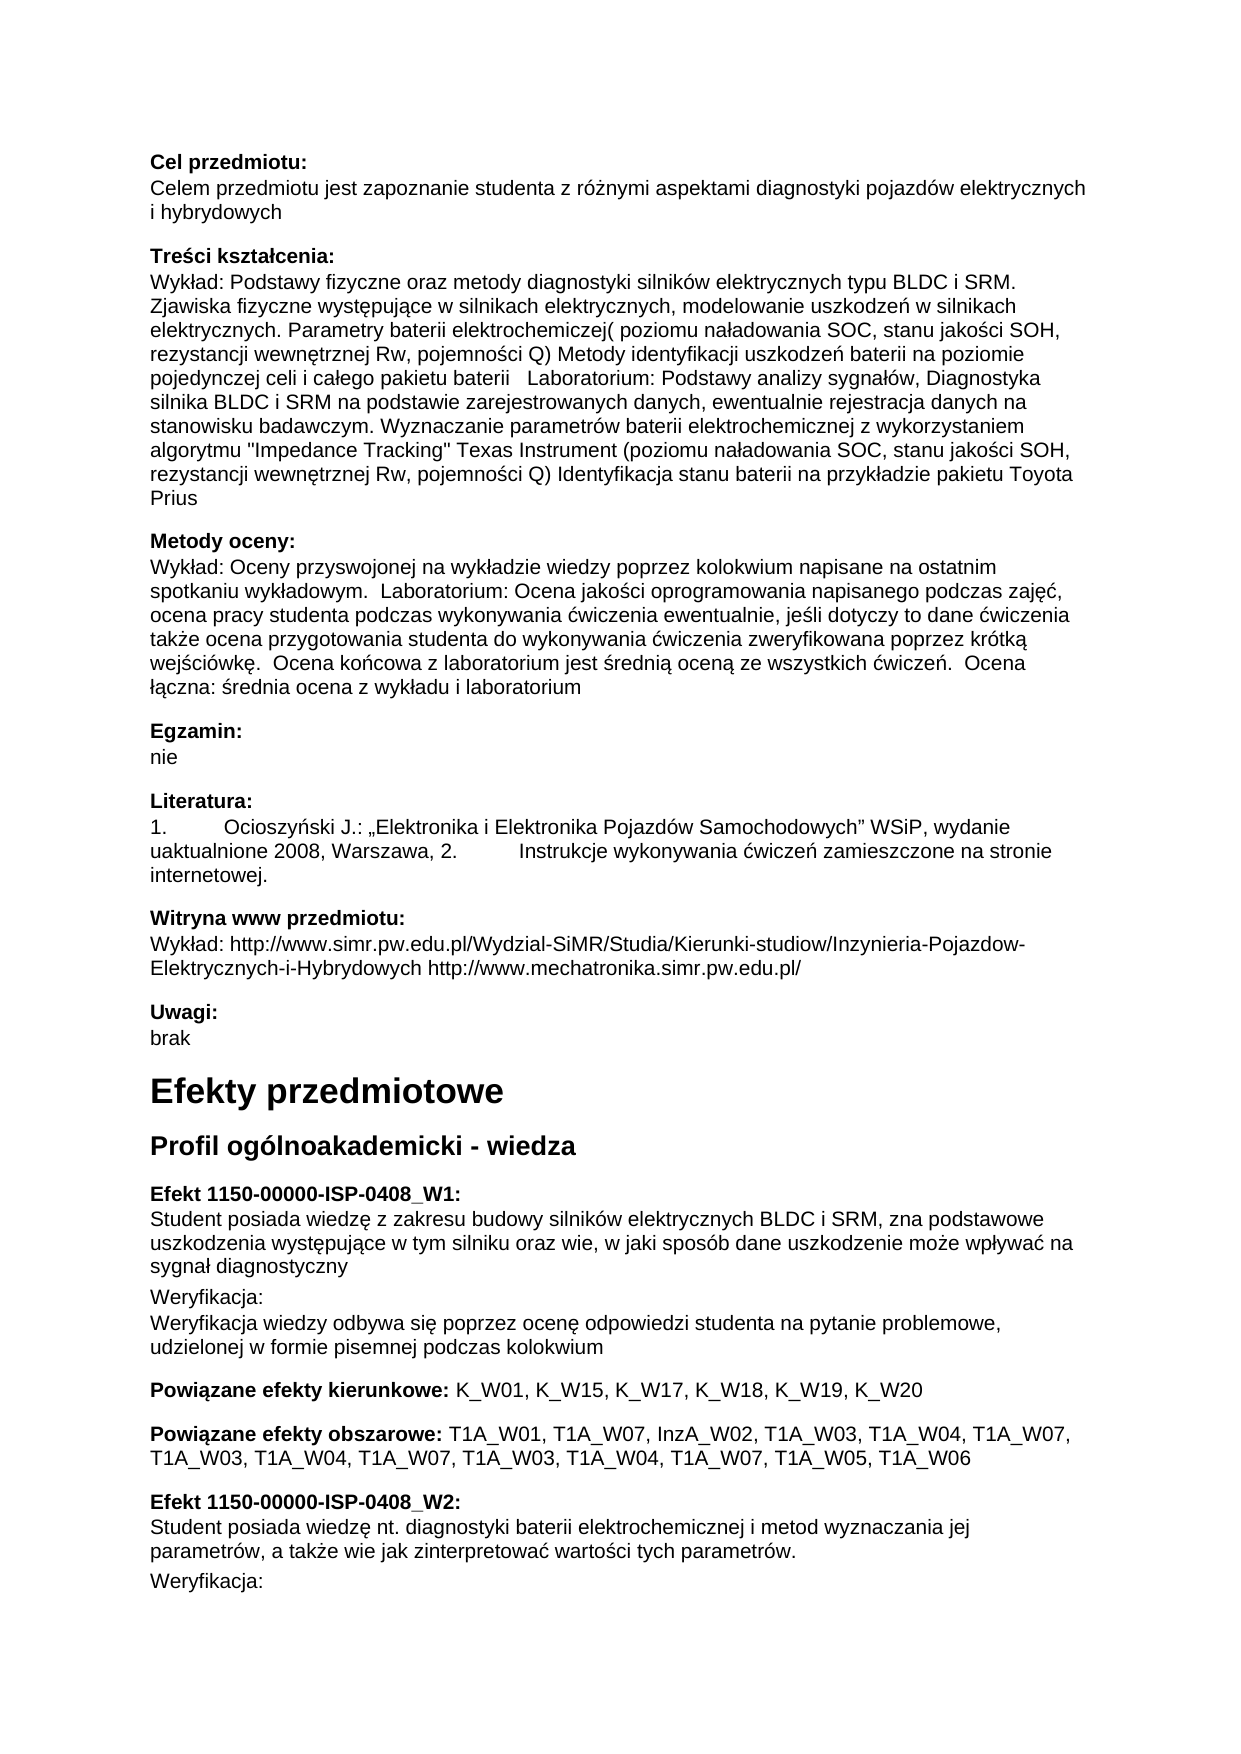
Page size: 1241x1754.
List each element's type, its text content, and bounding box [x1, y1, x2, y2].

text Efekt 1150-00000-ISP-0408_W1: [150, 1181, 1090, 1205]
subtitle Efekty przedmiotowe [150, 1070, 1090, 1111]
text Wykład: Podstawy fizyczne oraz metody diagnostyki silników elektrycznych typu BLDC i SRM. Zjawiska fizyczne występujące w silnikach elektrycznych, modelowanie uszkodzeń w silnikach elektrycznych. Parametry baterii elektrochemiczej( poziomu naładowania SOC, stanu jakości SOH, rezystancji wewnętrznej Rw, pojemności Q) Metody identyfikacji uszkodzeń baterii na poziomie pojedynczej celi i całego pakietu baterii Laboratorium: Podstawy analizy sygnałów, Diagnostyka silnika BLDC i SRM na podstawie zarejestrowanych danych, ewentualnie rejestracja danych na stanowisku badawczym. Wyznaczanie parametrów baterii elektrochemicznej z wykorzystaniem algorytmu "Impedance Tracking" Texas Instrument (poziomu naładowania SOC, stanu jakości SOH, rezystancji wewnętrznej Rw, pojemności Q) Identyfikacja stanu baterii na przykładzie pakietu Toyota Prius [150, 270, 1090, 509]
text Powiązane efekty obszarowe: T1A_W01, T1A_W07, InzA_W02, T1A_W03, T1A_W04, T1A_W07, T1A_W03, T1A_W04, T1A_W07, T1A_W03, T1A_W04, T1A_W07, T1A_W05, T1A_W06 [150, 1422, 1090, 1470]
text Celem przedmiotu jest zapoznanie studenta z różnymi aspektami diagnostyki pojazdów elektrycznych i hybrydowych [150, 176, 1090, 224]
text Student posiada wiedzę nt. diagnostyki baterii elektrochemicznej i metod wyznaczania jej parametrów, a także wie jak zinterpretować wartości tych parametrów. [150, 1515, 1090, 1563]
text nie [150, 745, 1090, 769]
text Weryfikacja wiedzy odbywa się poprzez ocenę odpowiedzi studenta na pytanie problemowe, udzielonej w formie pisemnej podczas kolokwium [150, 1311, 1090, 1358]
text brak [150, 1026, 1090, 1050]
text Wykład: http://www.simr.pw.edu.pl/Wydzial-SiMR/Studia/Kierunki-studiow/Inzynieria-Pojazdow-Elektrycznych-i-Hybrydowych http://www.mechatronika.simr.pw.edu.pl/ [150, 932, 1090, 980]
text Uwagi: [150, 1000, 1090, 1024]
text Student posiada wiedzę z zakresu budowy silników elektrycznych BLDC i SRM, zna podstawowe uszkodzenia występujące w tym silniku oraz wie, w jaki sposób dane uszkodzenie może wpływać na sygnał diagnostyczny [150, 1206, 1090, 1278]
text Metody oceny: [150, 529, 1090, 553]
text Efekt 1150-00000-ISP-0408_W2: [150, 1490, 1090, 1514]
text 1. Ocioszyński J.: „Elektronika i Elektronika Pojazdów Samochodowych” WSiP, wydanie uaktualnione 2008, Warszawa, 2. Instrukcje wykonywania ćwiczeń zamieszczone na stronie internetowej. [150, 814, 1090, 886]
text Cel przedmiotu: [150, 150, 1090, 174]
subtitle Profil ogólnoakademicki - wiedza [150, 1130, 1090, 1162]
text Egzamin: [150, 719, 1090, 743]
text Weryfikacja: [150, 1569, 1090, 1593]
text Wykład: Oceny przyswojonej na wykładzie wiedzy poprzez kolokwium napisane na ostatnim spotkaniu wykładowym. Laboratorium: Ocena jakości oprogramowania napisanego podczas zajęć, ocena pracy studenta podczas wykonywania ćwiczenia ewentualnie, jeśli dotyczy to dane ćwiczenia także ocena przygotowania studenta do wykonywania ćwiczenia zweryfikowana poprzez krótką wejściówkę. Ocena końcowa z laboratorium jest średnią oceną ze wszystkich ćwiczeń. Ocena łączna: średnia ocena z wykładu i laboratorium [150, 555, 1090, 699]
text Treści kształcenia: [150, 244, 1090, 268]
text Weryfikacja: [150, 1284, 1090, 1308]
text Literatura: [150, 788, 1090, 812]
text Powiązane efekty kierunkowe: K_W01, K_W15, K_W17, K_W18, K_W19, K_W20 [150, 1378, 1090, 1402]
text Witryna www przedmiotu: [150, 906, 1090, 930]
